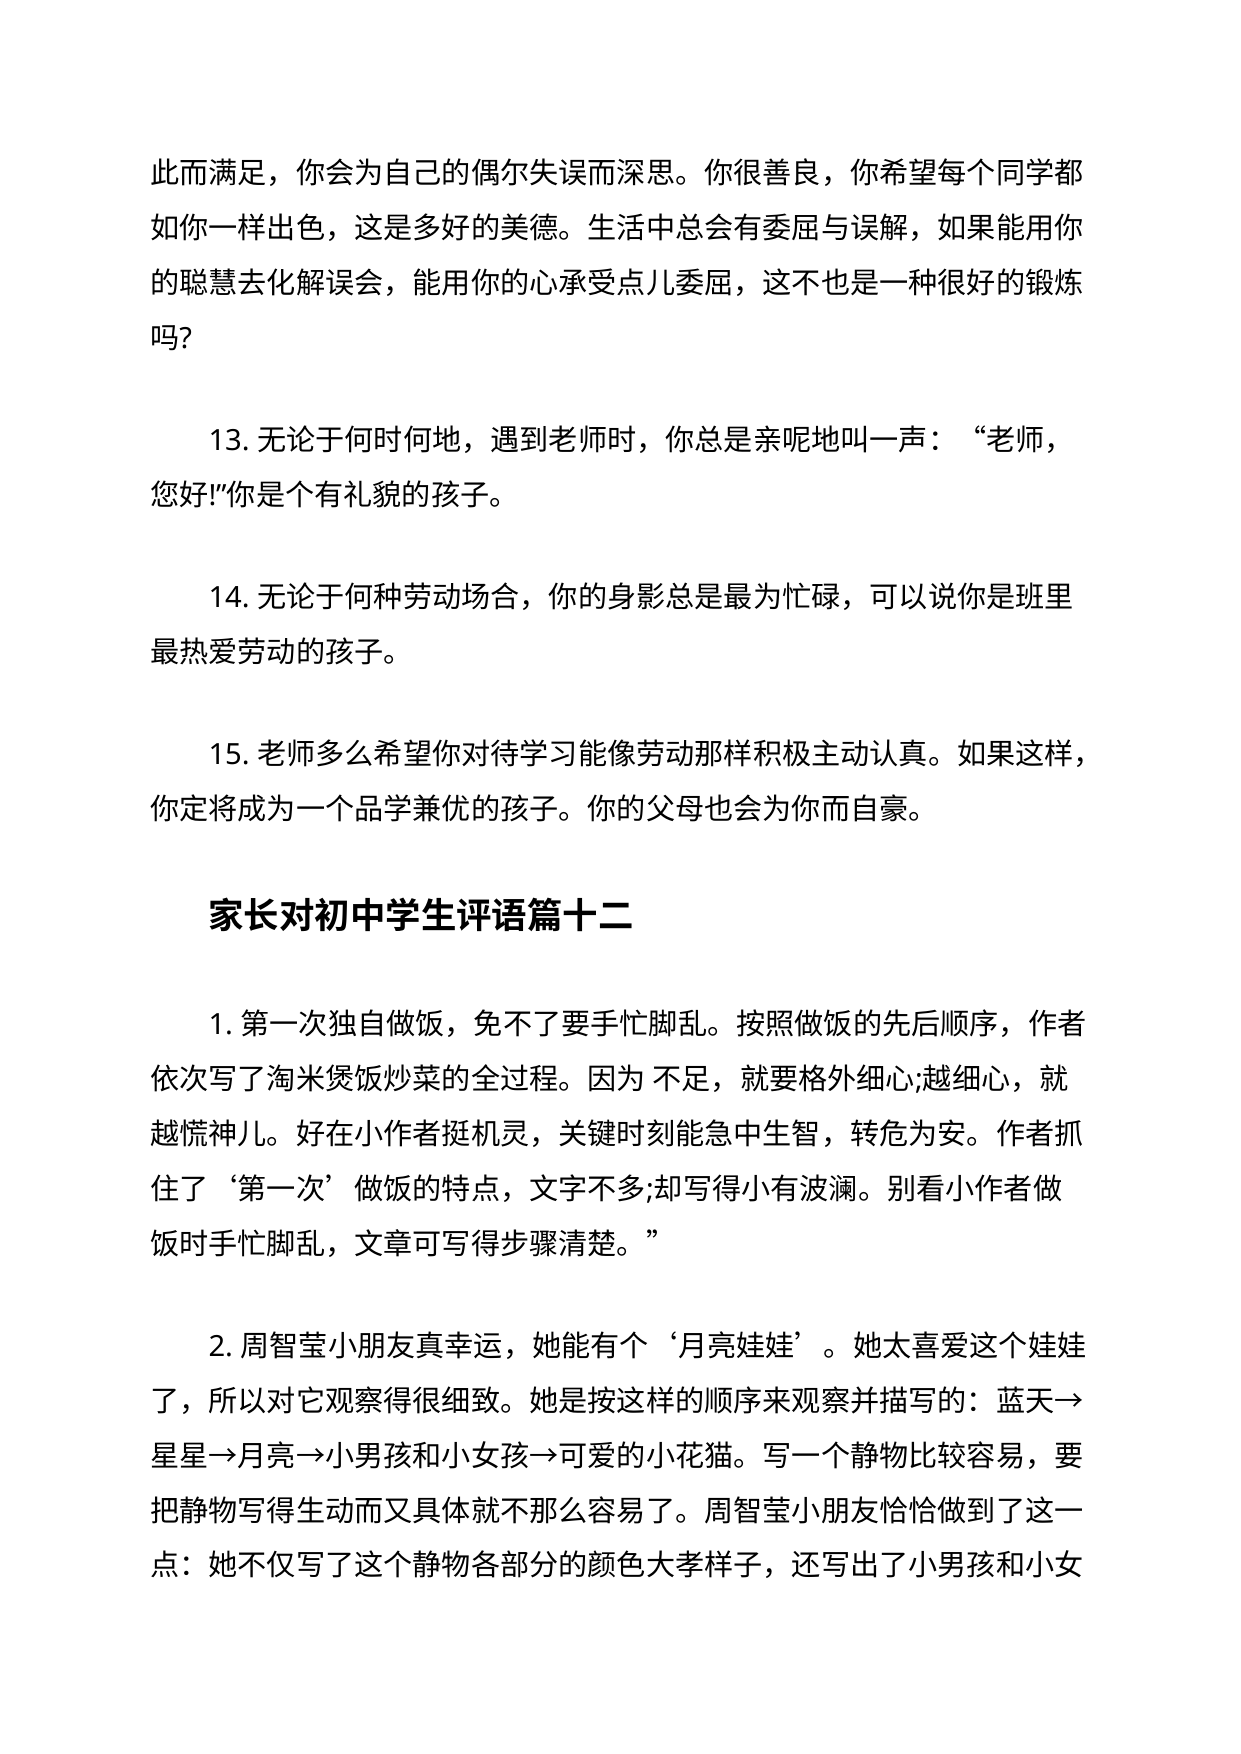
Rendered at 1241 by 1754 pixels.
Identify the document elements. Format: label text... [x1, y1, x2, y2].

text 15. 老师多么希望你对待学习能像劳动那样积极主动认真。如果这样，你定将成为一个品学兼优的孩子。你的父母也会为你而自豪。 [150, 730, 1090, 828]
text 1. 第一次独自做饭，免不了要手忙脚乱。按照做饭的先后顺序，作者依次写了淘米煲饭炒菜的全过程。因为 不足，就要格外细心;越细心，就越慌神儿。好在小作者挺机灵，关键时刻能急中生智，转危为安。作者抓住了‘第一次’做饭的特点，文字不多;却写得小有波澜。别看小作者做饭时手忙脚乱，文章可写得步骤清楚。” [150, 1001, 1090, 1263]
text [150, 150, 1090, 357]
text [150, 1322, 1090, 1584]
text 13. 无论于何时何地，遇到老师时，你总是亲呢地叫一声：“老师，您好!”你是个有礼貌的孩子。 [150, 417, 1090, 514]
text 14. 无论于何种劳动场合，你的身影总是最为忙碌，可以说你是班里最热爱劳动的孩子。 [150, 574, 1090, 671]
text 家长对初中学生评语篇十二 [150, 887, 1090, 938]
